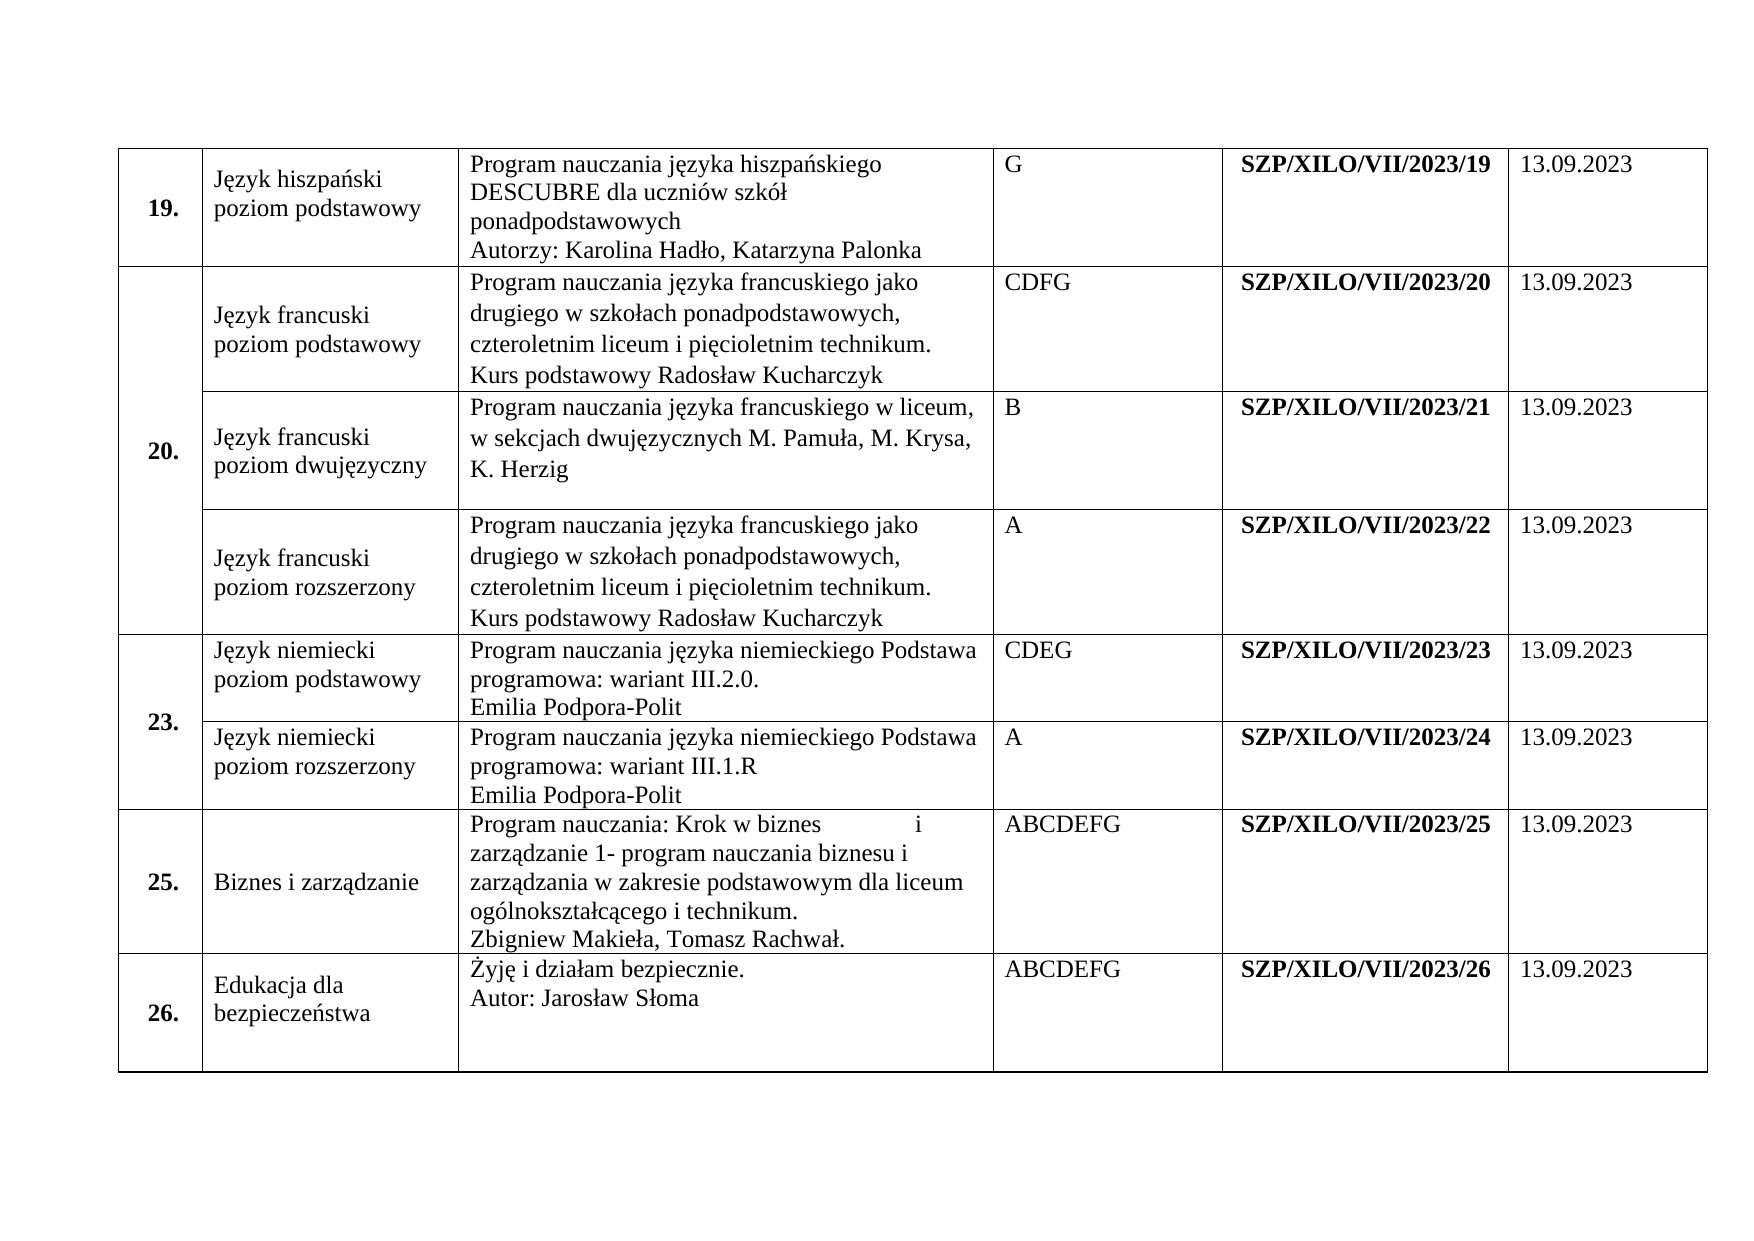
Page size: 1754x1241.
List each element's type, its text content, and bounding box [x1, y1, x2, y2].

table_cell [119, 810, 202, 953]
table_cell Biznes i zarządzanie [203, 810, 458, 953]
table_cell SZP/XILO/VII/2023/20 [1223, 267, 1508, 391]
table_cell Edukacja dla bezpieczeństwa [203, 954, 458, 1071]
table_cell 13.09.2023 [1509, 149, 1707, 266]
table_cell Program nauczania języka hiszpańskiego DESCUBRE dla uczniów szkół ponadpodstawowych Autorzy: Karolina Hadło, Katarzyna Palonka [459, 149, 993, 266]
table_cell ABCDEFG [994, 810, 1222, 953]
table_cell B [994, 392, 1222, 509]
table_cell [119, 954, 202, 1071]
table_cell SZP/XILO/VII/2023/23 [1223, 635, 1508, 721]
table_cell Program nauczania: Krok w biznes i zarządzanie 1- program nauczania biznesu i zarządzania w zakresie podstawowym dla liceum ogólnokształcącego i technikum. Zbigniew Makieła, Tomasz Rachwał. [459, 810, 993, 953]
table_cell [119, 267, 202, 634]
table_cell 13.09.2023 [1509, 810, 1707, 953]
table_cell Język hiszpański poziom podstawowy [203, 149, 458, 266]
table_cell Język francuski poziom rozszerzony [203, 510, 458, 634]
table_cell SZP/XILO/VII/2023/24 [1223, 722, 1508, 808]
table_cell G [994, 149, 1222, 266]
table_cell Program nauczania języka niemieckiego Podstawa programowa: wariant III.1.R Emilia Podpora-Polit [459, 722, 993, 808]
table_cell ABCDEFG [994, 954, 1222, 1071]
table_cell 13.09.2023 [1509, 954, 1707, 1071]
table_cell Język niemiecki poziom rozszerzony [203, 722, 458, 808]
table_cell A [994, 510, 1222, 634]
table_cell Język niemiecki poziom podstawowy [203, 635, 458, 721]
table_cell SZP/XILO/VII/2023/21 [1223, 392, 1508, 509]
table_cell CDFG [994, 267, 1222, 391]
table_cell 13.09.2023 [1509, 510, 1707, 634]
table_cell Język francuski poziom dwujęzyczny [203, 392, 458, 509]
table_cell A [994, 722, 1222, 808]
table_cell 13.09.2023 [1509, 267, 1707, 391]
table_cell 13.09.2023 [1509, 635, 1707, 721]
table_cell SZP/XILO/VII/2023/22 [1223, 510, 1508, 634]
table_cell CDEG [994, 635, 1222, 721]
table_cell SZP/XILO/VII/2023/19 [1223, 149, 1508, 266]
table_cell Żyję i działam bezpiecznie. Autor: Jarosław Słoma [459, 954, 993, 1071]
table_cell Program nauczania języka niemieckiego Podstawa programowa: wariant III.2.0. Emilia Podpora-Polit [459, 635, 993, 721]
table_cell SZP/XILO/VII/2023/25 [1223, 810, 1508, 953]
table_cell Program nauczania języka francuskiego jako drugiego w szkołach ponadpodstawowych, czteroletnim liceum i pięcioletnim technikum. Kurs podstawowy Radosław Kucharczyk [459, 510, 993, 634]
table_cell SZP/XILO/VII/2023/26 [1223, 954, 1508, 1071]
table_cell Język francuski poziom podstawowy [203, 267, 458, 391]
table_cell Program nauczania języka francuskiego w liceum, w sekcjach dwujęzycznych M. Pamuła, M. Krysa, K. Herzig [459, 392, 993, 509]
table_cell [119, 149, 202, 266]
table_cell 13.09.2023 [1509, 392, 1707, 509]
table_cell 13.09.2023 [1509, 722, 1707, 808]
table_cell Program nauczania języka francuskiego jako drugiego w szkołach ponadpodstawowych, czteroletnim liceum i pięcioletnim technikum. Kurs podstawowy Radosław Kucharczyk [459, 267, 993, 391]
table_cell [119, 635, 202, 808]
